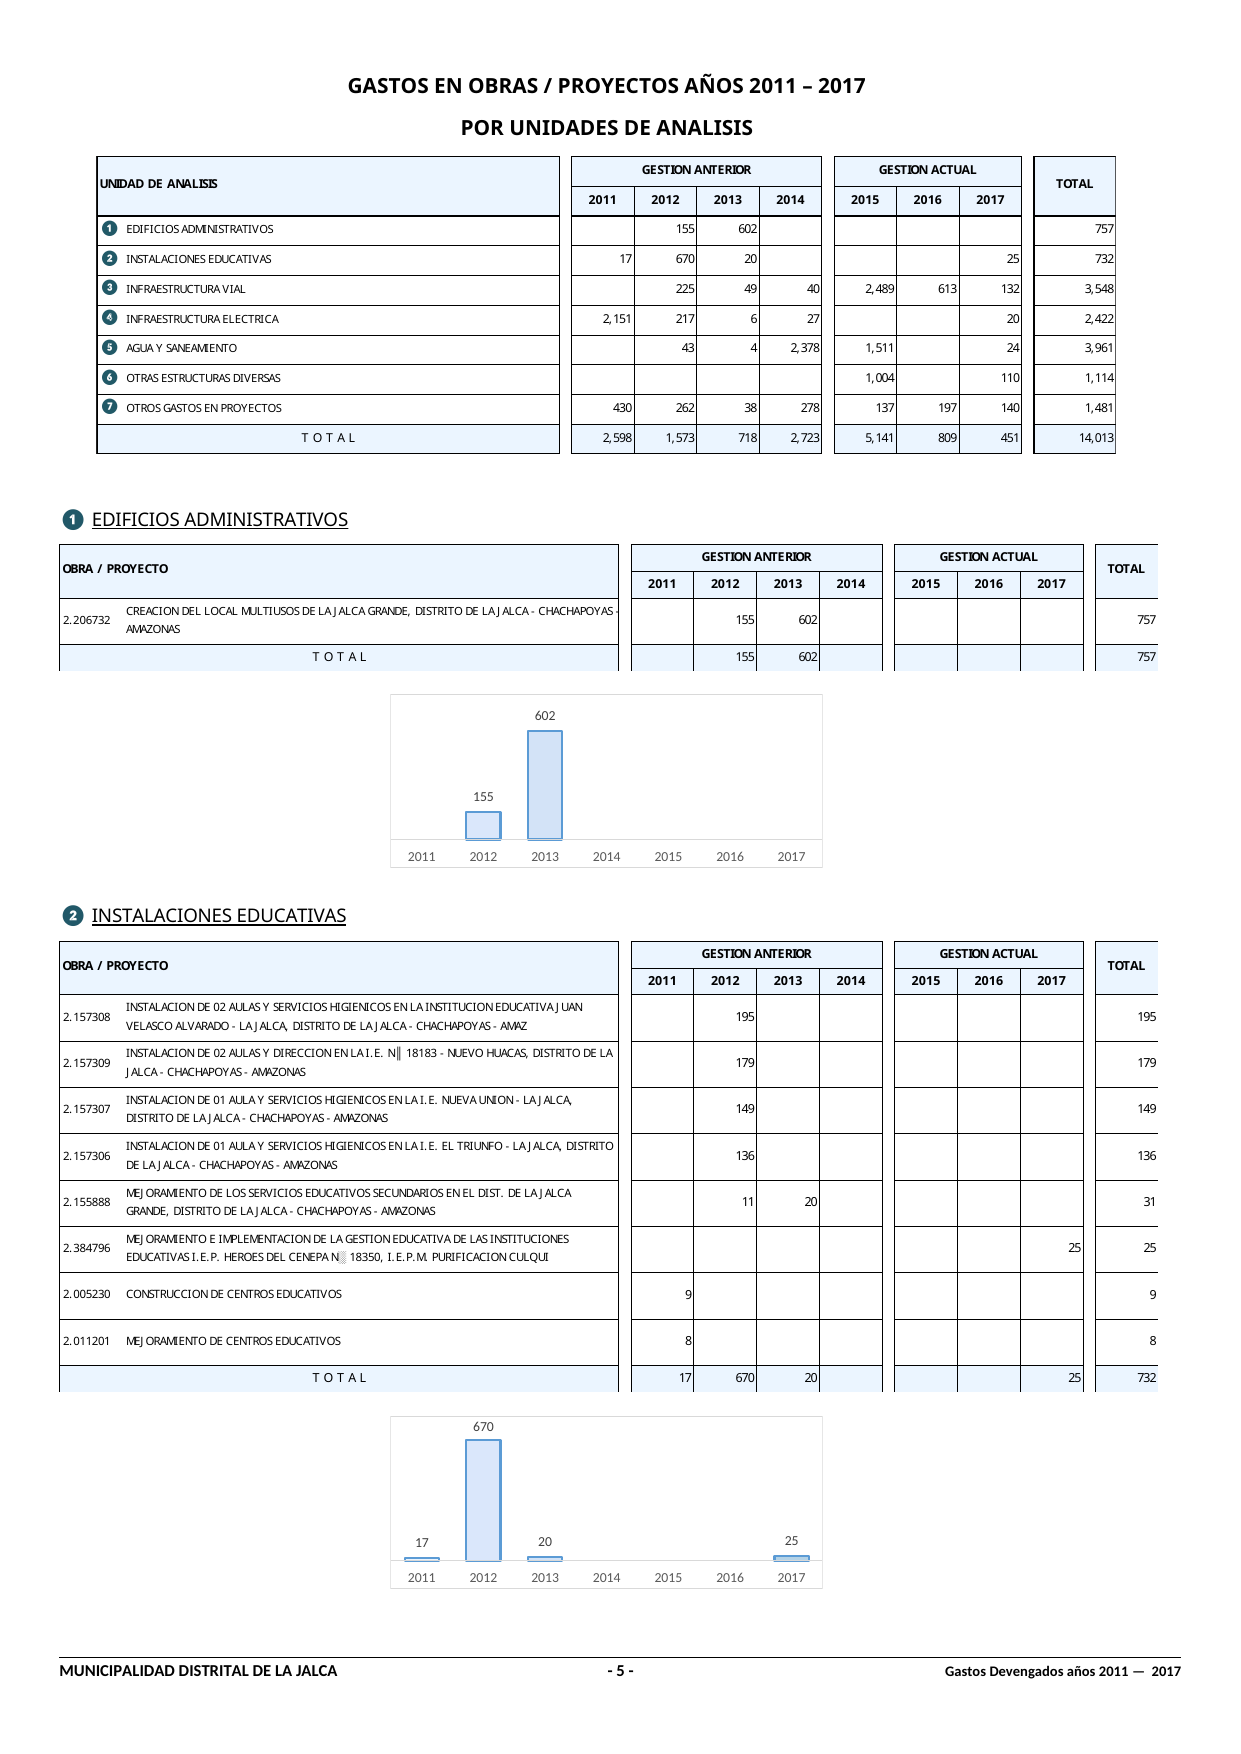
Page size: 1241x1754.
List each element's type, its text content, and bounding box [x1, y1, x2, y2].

table_header ❶ EDIFICIOS ADMINISTRATIVOS [39, 500, 1174, 874]
table_header GASTOS EN OBRAS / PROYECTOS AÑOS 2011 – 2017 POR UNIDADES DE ANALISIS [39, 71, 1174, 454]
table_header ❷ INSTALACIONES EDUCATIVAS [39, 896, 1174, 1595]
